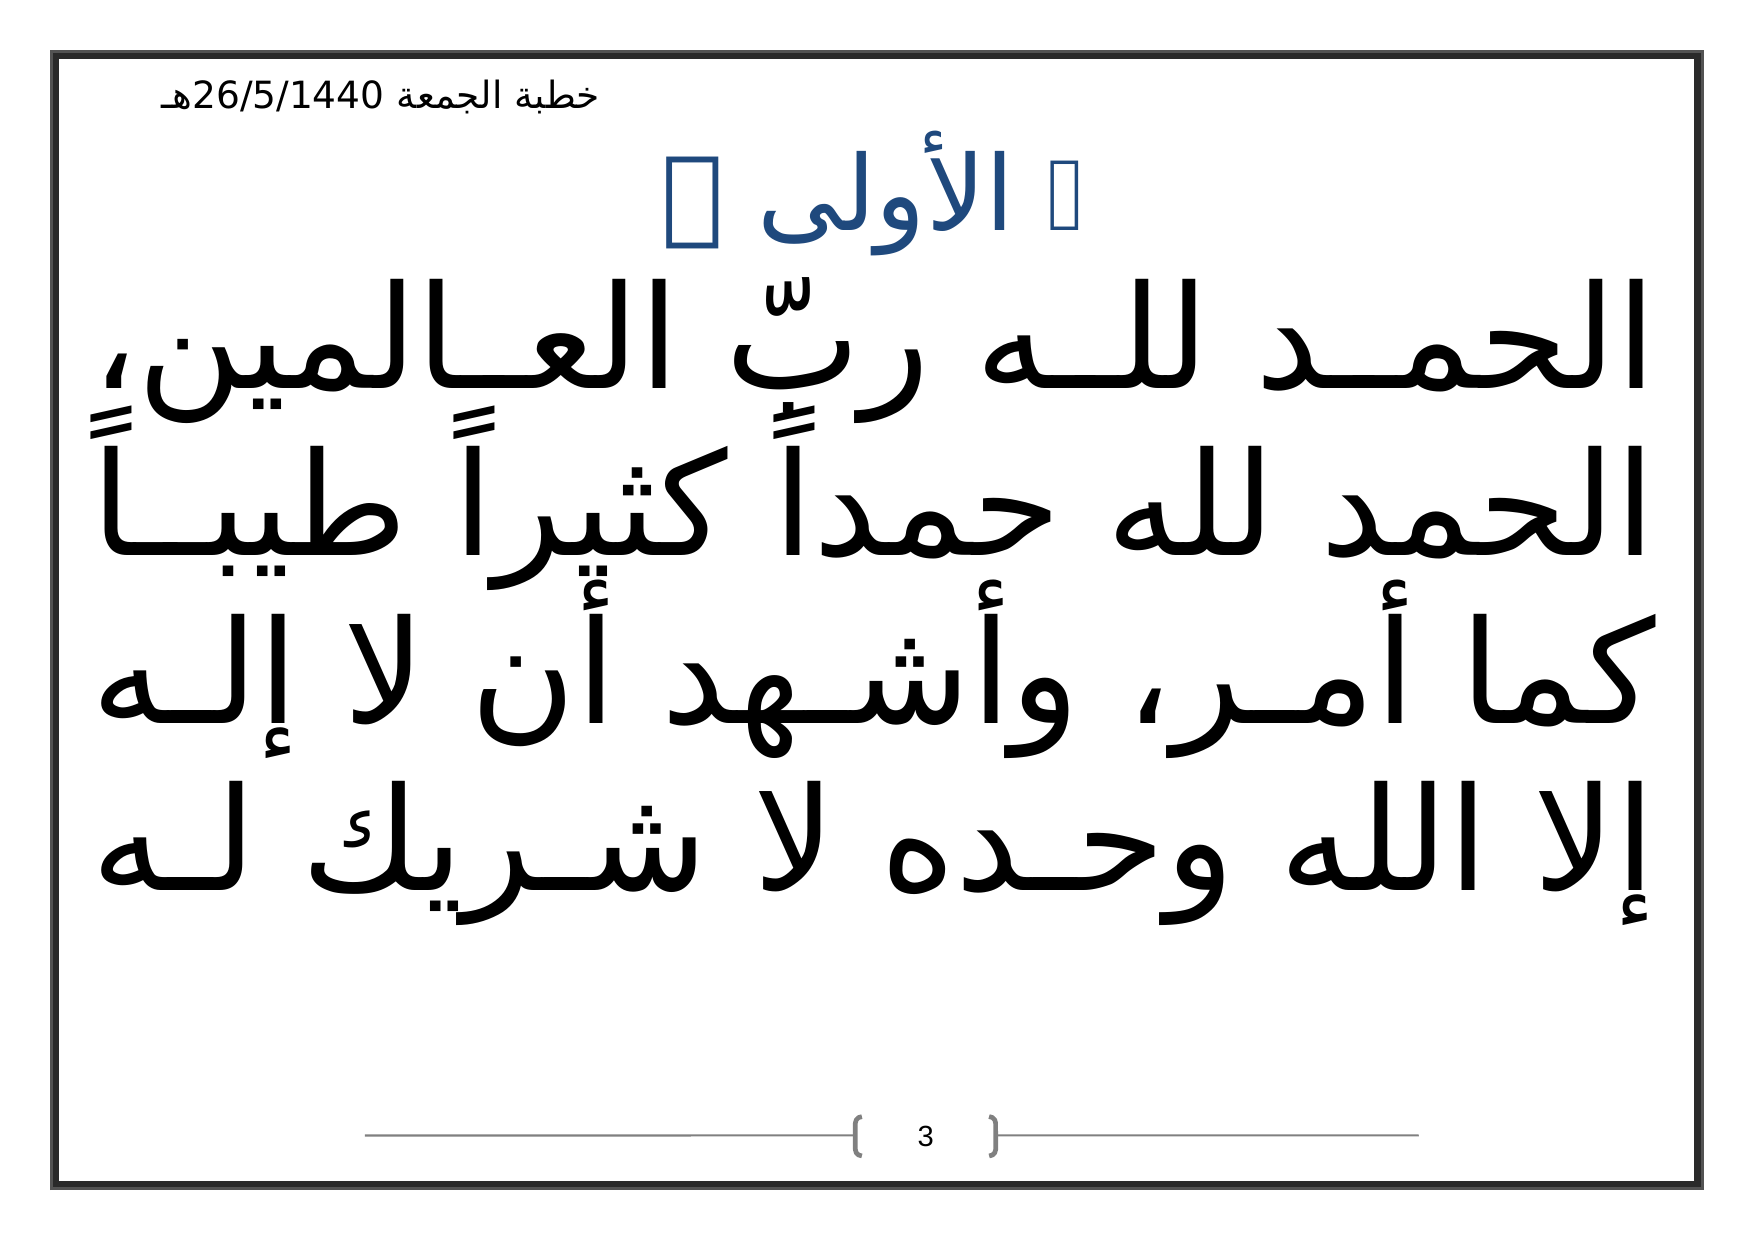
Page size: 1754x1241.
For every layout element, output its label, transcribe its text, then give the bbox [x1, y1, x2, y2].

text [91, 255, 1656, 924]
text الأولى [91, 134, 1656, 255]
